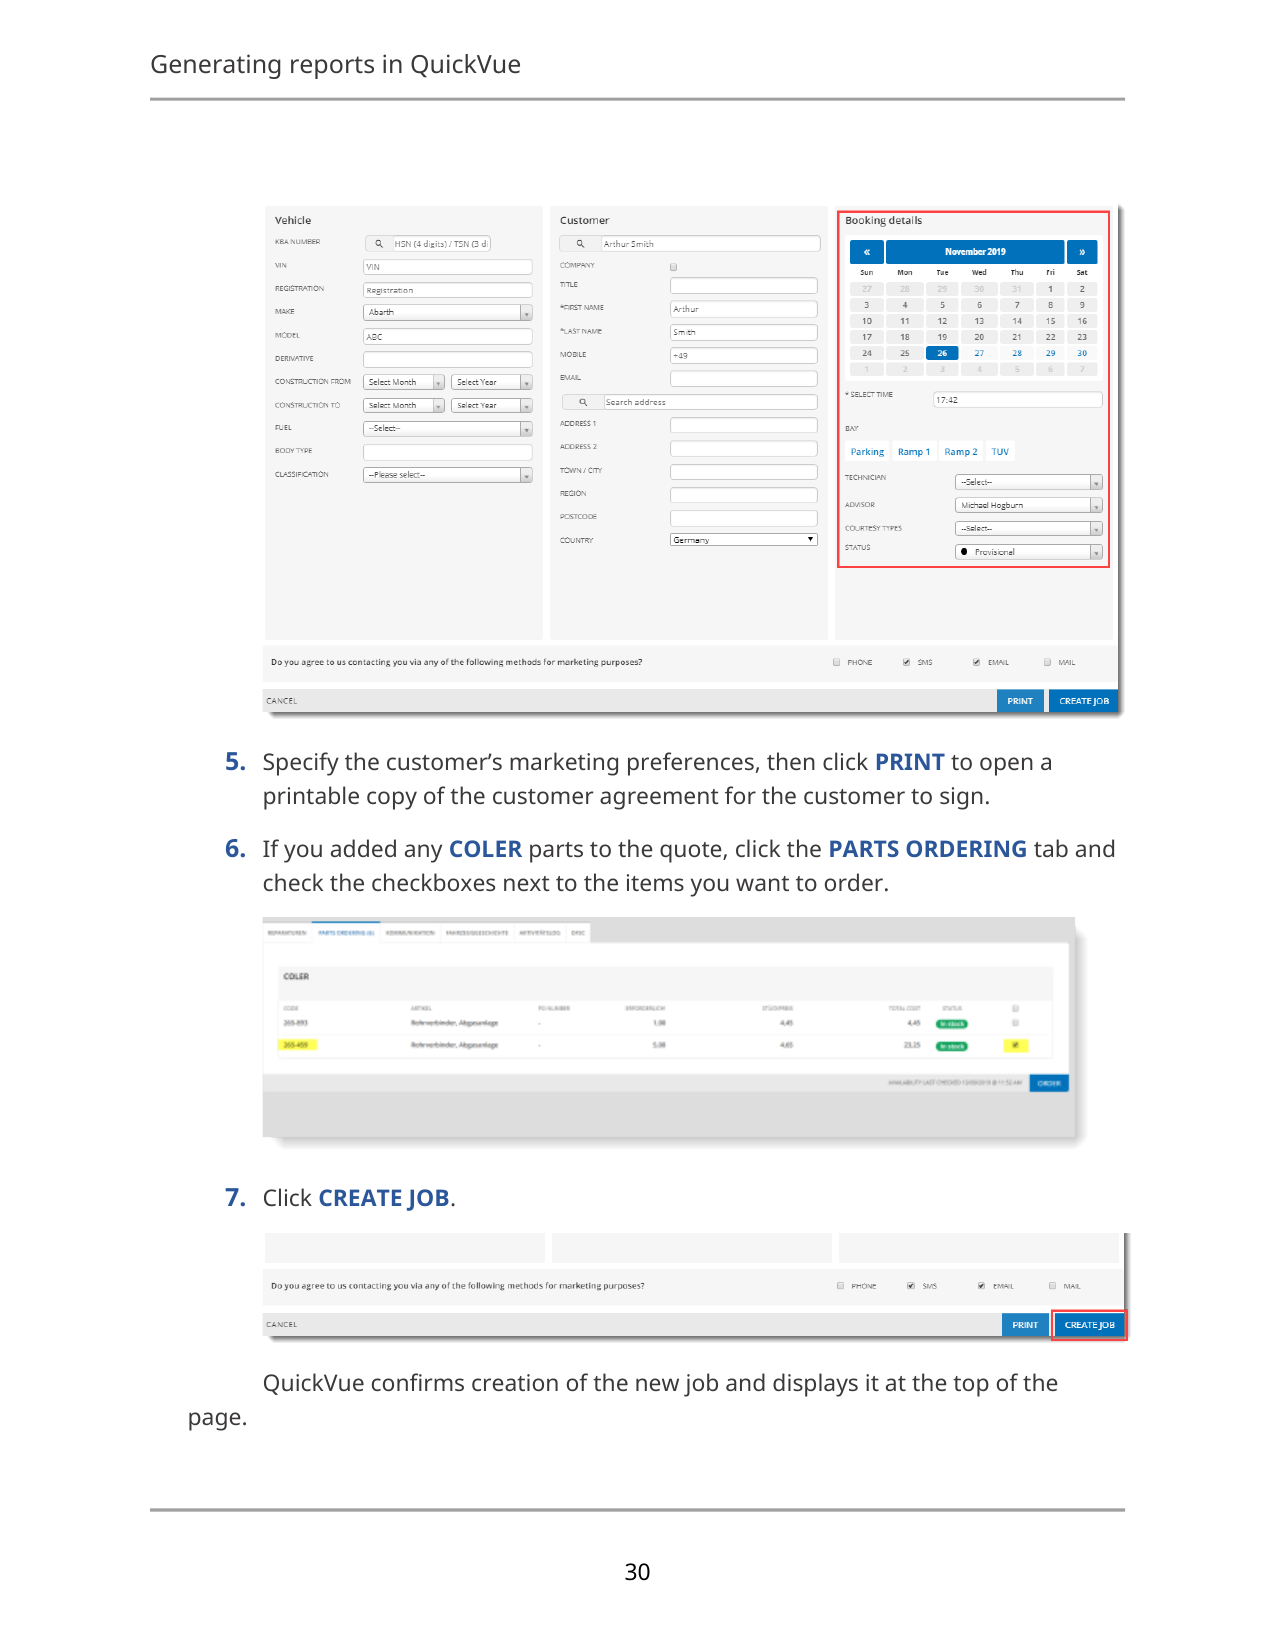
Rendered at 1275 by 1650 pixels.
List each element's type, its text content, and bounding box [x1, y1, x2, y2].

picture [262, 917, 1099, 1161]
picture [262, 1233, 1136, 1348]
list Specify the customer’s marketing preferences, then click PRINT to open a printable copy of the customer agreement for the customer to sign. [225, 743, 1125, 811]
list If you added any COLER parts to the quote, click the PARTS ORDERING tab and check the checkboxes next to the items you want to order. [225, 830, 1125, 898]
picture [262, 198, 1130, 724]
list Click CREATE JOB. [225, 1180, 1125, 1214]
list QuickVue confirms creation of the new job and displays it at the top of the page. [187, 1367, 1125, 1432]
